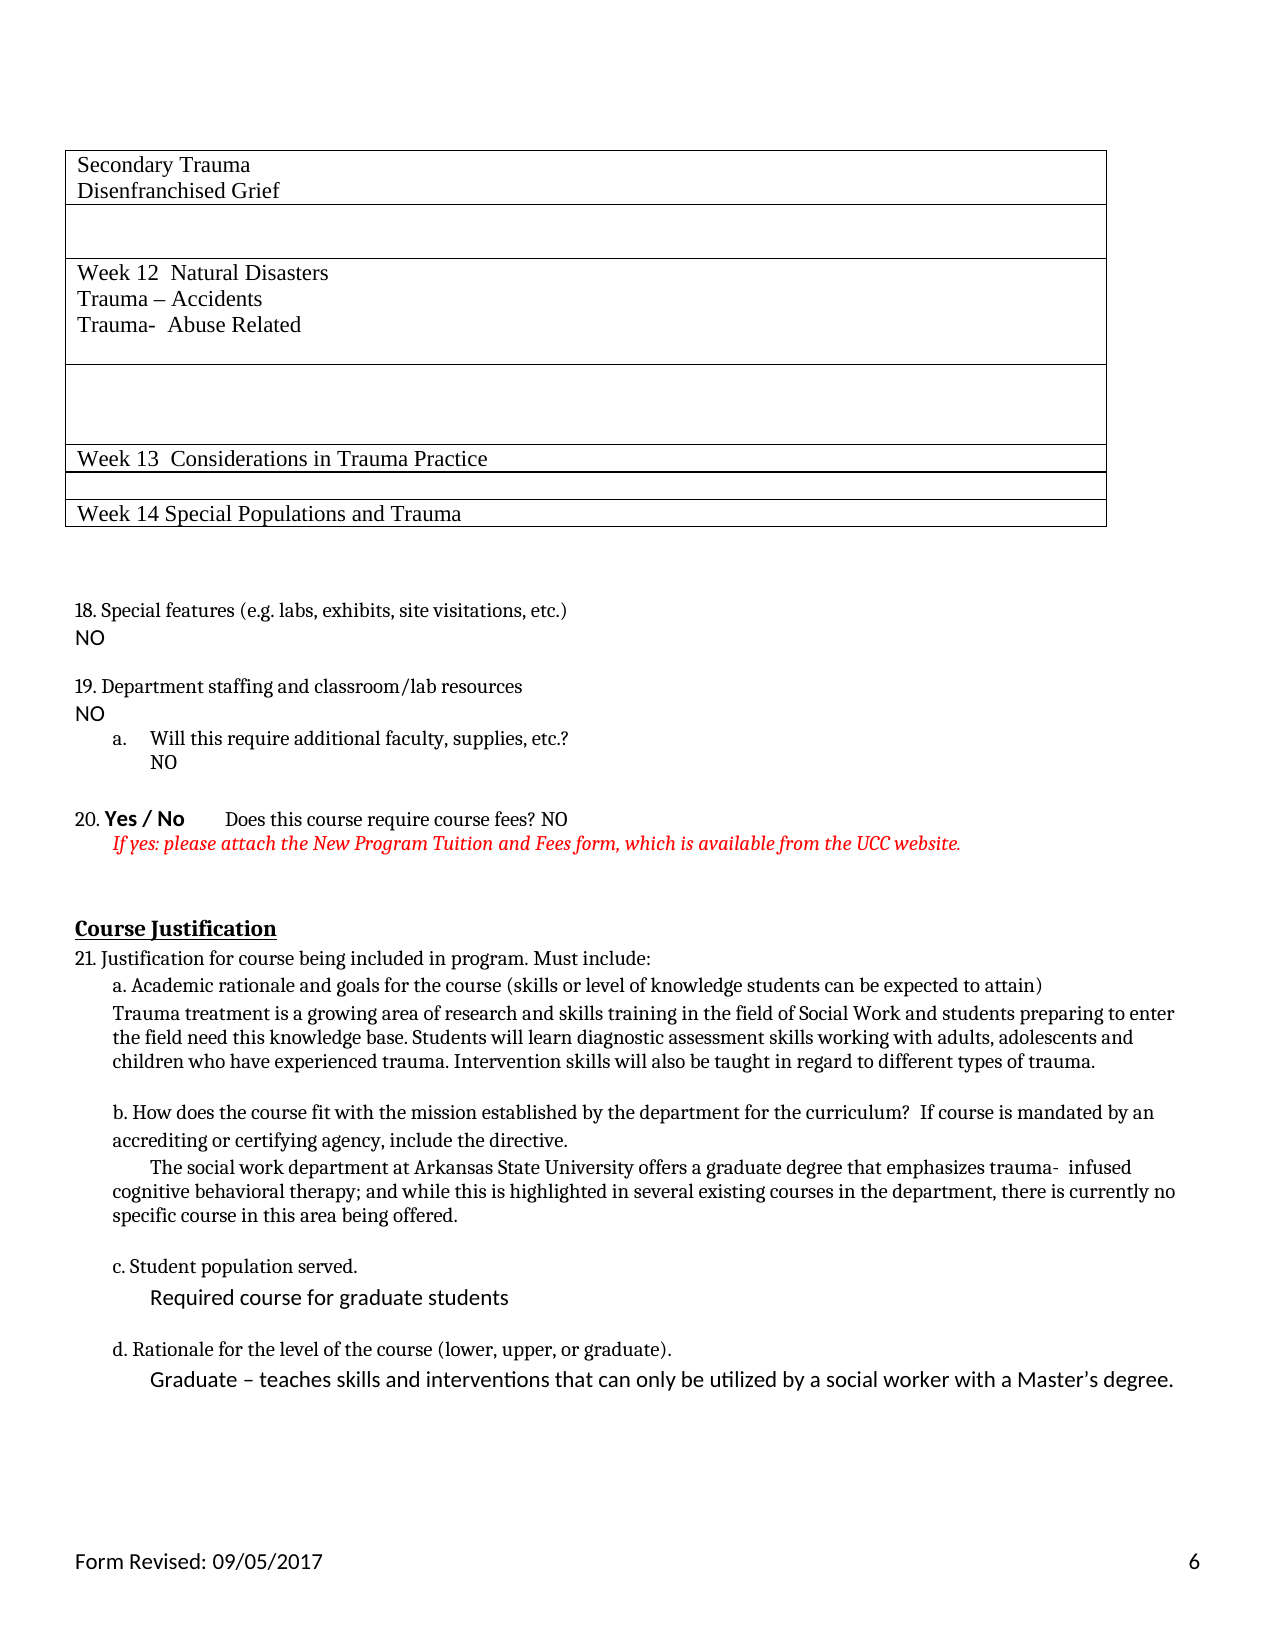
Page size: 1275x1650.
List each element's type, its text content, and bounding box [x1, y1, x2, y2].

list Will this require additional faculty, supplies, etc.? [112, 727, 1200, 751]
text 20. Does this course require course fees? NO [75, 804, 1200, 832]
text 19. Department staffing and classroom/lab resources [75, 675, 1200, 699]
text d. Rationale for the level of the course (lower, upper, or graduate). [112, 1338, 1200, 1362]
text Course Justification [75, 916, 1200, 942]
text a. Academic rationale and goals for the course (skills or level of knowledge students can be expected to attain) [75, 974, 1200, 998]
text b. How does the course fit with the mission established by the department for the curriculum? If course is mandated by an accrediting or certifying agency, include the directive. [112, 1101, 1200, 1152]
text If yes: please attach the New Program Tuition and Fees form, which is available from the UCC website. [75, 832, 1200, 856]
text 18. Special features (e.g. labs, exhibits, site visitations, etc.) [75, 599, 1200, 623]
text 21. Justification for course being included in program. Must include: [75, 946, 1200, 970]
text c. Student population served. [112, 1255, 1200, 1279]
text Trauma treatment is a growing area of research and skills training in the field of Social Work and students preparing to enter the field need this knowledge base. Students will learn diagnostic assessment skills working with adults, adolescents and children who have experienced trauma. Intervention skills will also be taught in regard to different types of trauma. [112, 1001, 1200, 1073]
